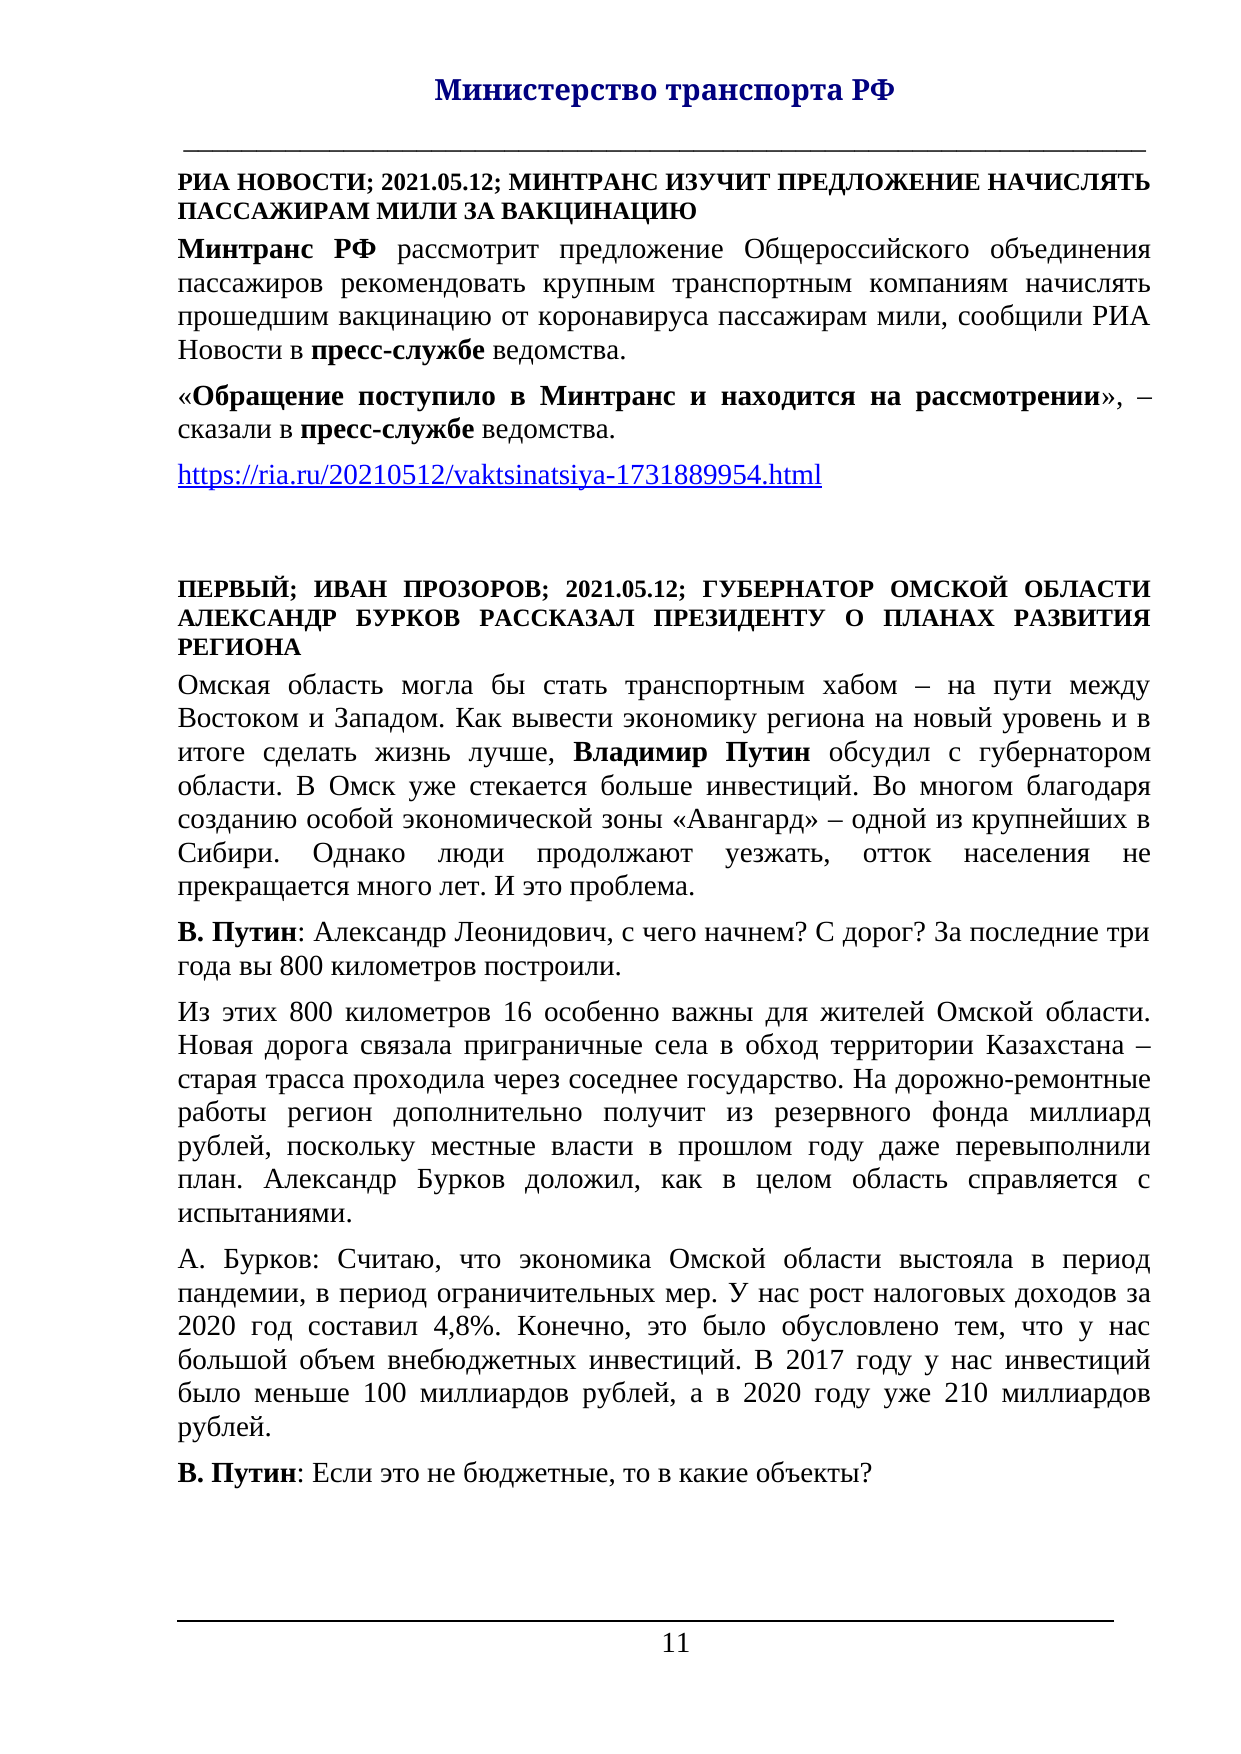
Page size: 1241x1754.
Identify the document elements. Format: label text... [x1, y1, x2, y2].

subtitle ПЕРВЫЙ; ИВАН ПРОЗОРОВ; 2021.05.12; ГУБЕРНАТОР ОМСКОЙ ОБЛАСТИ АЛЕКСАНДР БУРКОВ РАССКАЗАЛ ПРЕЗИДЕНТУ О ПЛАНАХ РАЗВИТИЯ РЕГИОНА [177, 574, 1152, 661]
text «Обращение поступило в Минтранс и находится на рассмотрении», – сказали в пресс-службе ведомства. [177, 378, 1152, 445]
text Омская область могла бы стать транспортным хабом – на пути между Востоком и Западом. Как вывести экономику региона на новый уровень и в итоге сделать жизнь лучше, Владимир Путин обсудил с губернатором области. В Омск уже стекается больше инвестиций. Во многом благодаря созданию особой экономической зоны «Авангард» – одной из крупнейших в Сибири. Однако люди продолжают уезжать, отток населения не прекращается много лет. И это проблема. [177, 667, 1152, 902]
text Минтранс РФ рассмотрит предложение Общероссийского объединения пассажиров рекомендовать крупным транспортным компаниям начислять прошедшим вакцинацию от коронавируса пассажирам мили, сообщили РИА Новости в пресс-службе ведомства. [177, 231, 1152, 365]
text В. Путин: Александр Леонидович, с чего начнем? С дорог? За последние три года вы 800 километров построили. [177, 914, 1152, 981]
text В. Путин: Если это не бюджетные, то в какие объекты? [177, 1455, 1152, 1488]
subtitle РИА НОВОСТИ; 2021.05.12; МИНТРАНС ИЗУЧИТ ПРЕДЛОЖЕНИЕ НАЧИСЛЯТЬ ПАССАЖИРАМ МИЛИ ЗА ВАКЦИНАЦИЮ [177, 167, 1152, 225]
text А. Бурков: Считаю, что экономика Омской области выстояла в период пандемии, в период ограничительных мер. У нас рост налоговых доходов за 2020 год составил 4,8%. Конечно, это было обусловлено тем, что у нас большой объем внебюджетных инвестиций. В 2017 году у нас инвестиций было меньше 100 миллиардов рублей, а в 2020 году уже 210 миллиардов рублей. [177, 1241, 1152, 1442]
text https://ria.ru/20210512/vaktsinatsiya-1731889954.html [177, 457, 1152, 491]
text Из этих 800 километров 16 особенно важны для жителей Омской области. Новая дорога связала приграничные села в обход территории Казахстана – старая трасса проходила через соседнее государство. На дорожно-ремонтные работы регион дополнительно получит из резервного фонда миллиард рублей, поскольку местные власти в прошлом году даже перевыполнили план. Александр Бурков доложил, как в целом область справляется с испытаниями. [177, 994, 1152, 1229]
